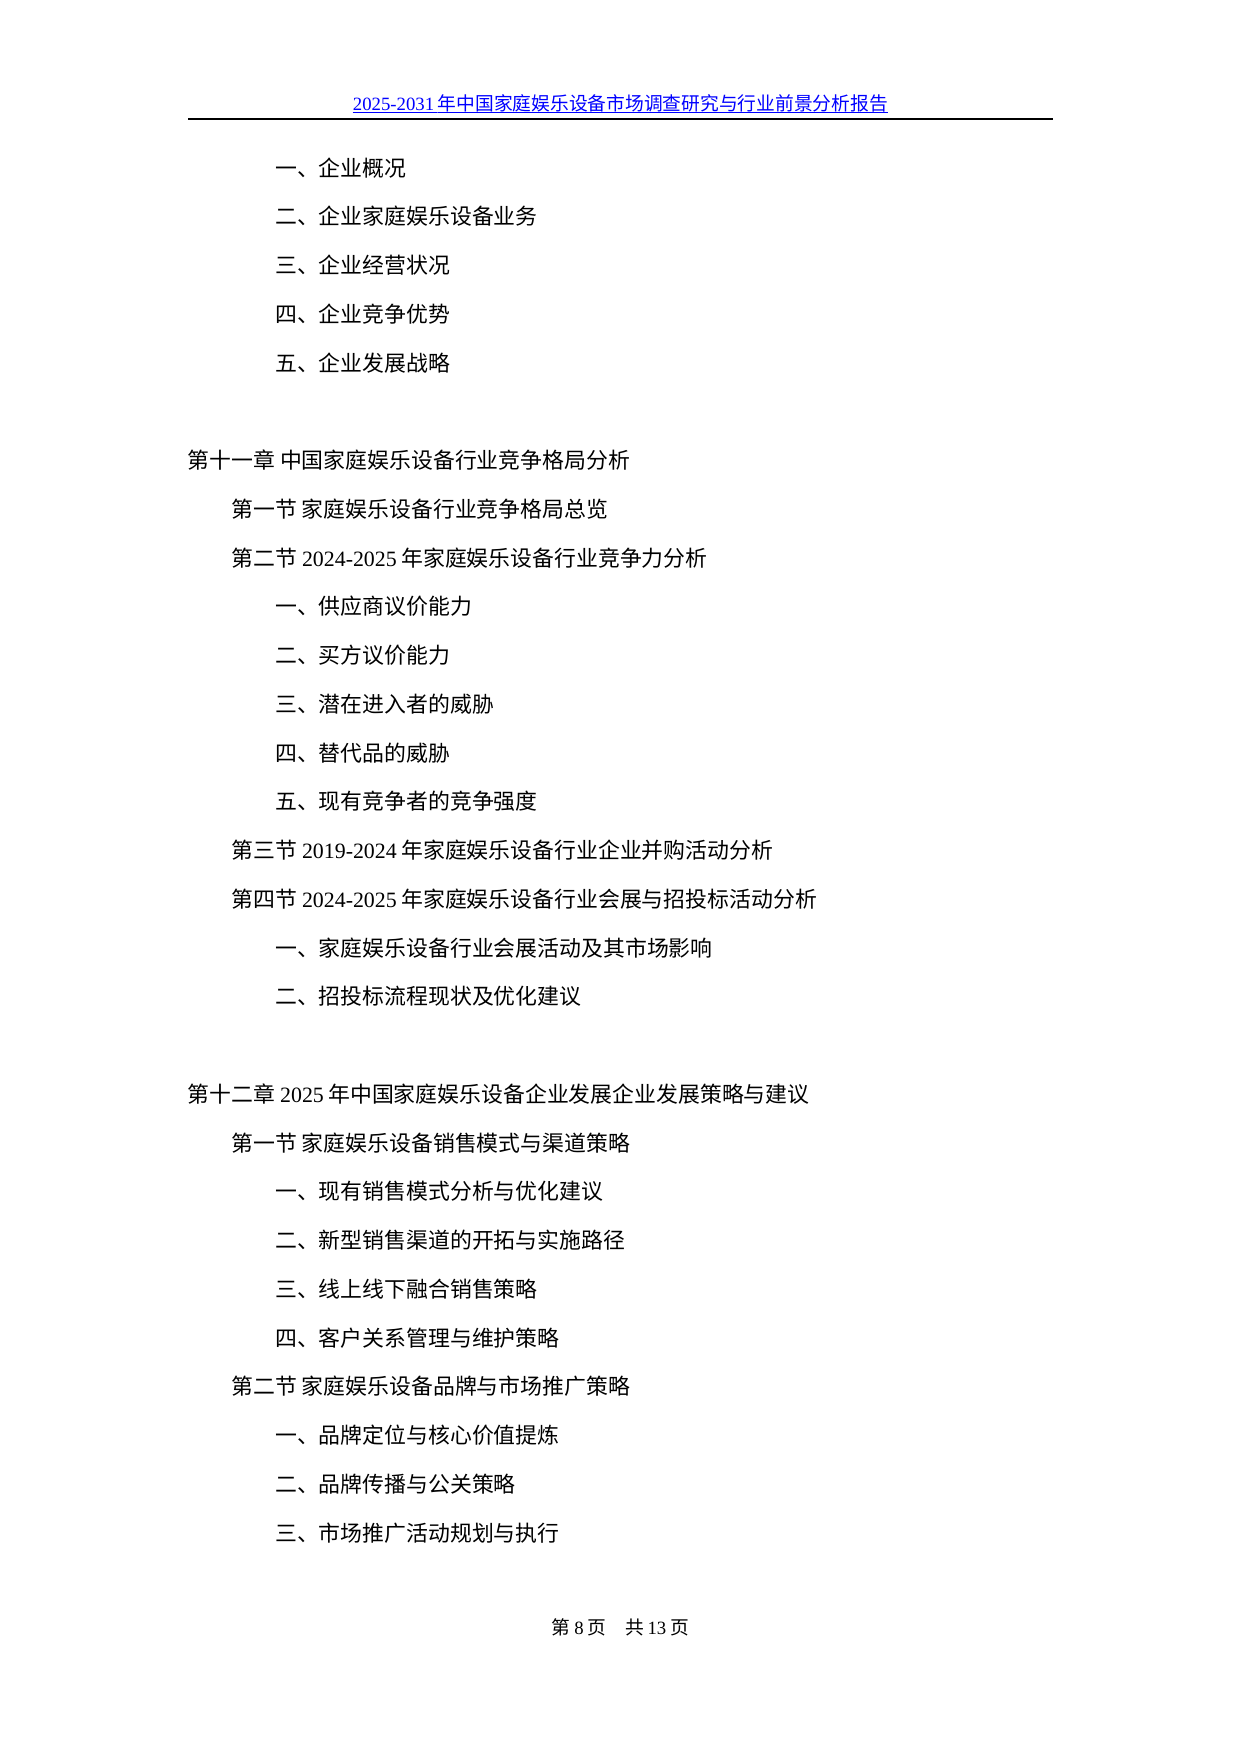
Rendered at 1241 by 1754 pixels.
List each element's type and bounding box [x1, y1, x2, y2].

text [187, 150, 1053, 1548]
